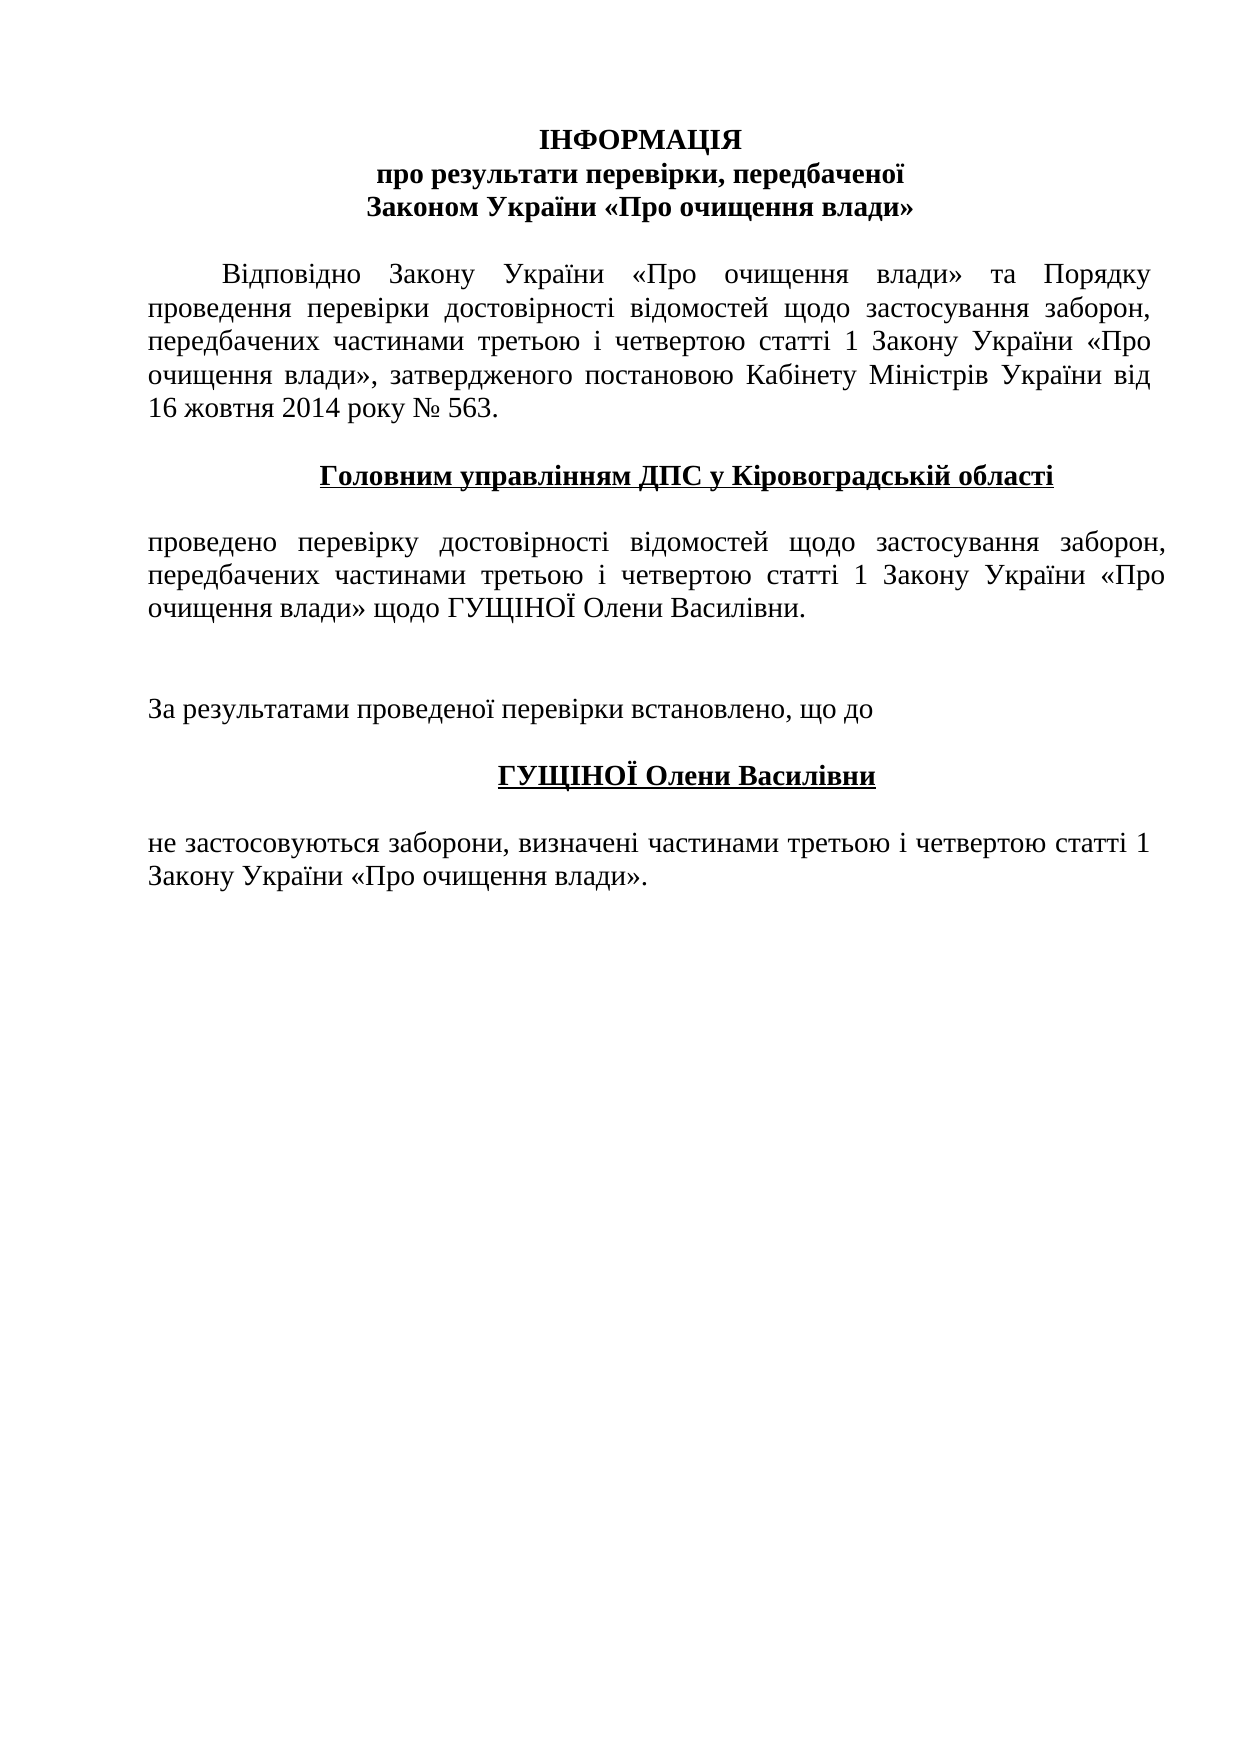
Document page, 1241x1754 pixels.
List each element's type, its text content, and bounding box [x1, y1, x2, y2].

text ГУЩІНОЇ Олени Василівни [148, 758, 1152, 791]
text проведено перевірку достовірності відомостей щодо застосування заборон, передбачених частинами третьою і четвертою статті 1 Закону України «Про очищення влади» щодо ГУЩІНОЇ Олени Василівни. [148, 525, 1167, 624]
text Головним управлінням ДПС у Кіровоградській області [148, 458, 1152, 491]
text ІНФОРМАЦІЯ [129, 122, 1152, 156]
text Відповідно Закону України «Про очищення влади» та Порядку проведення перевірки достовірності відомостей щодо застосування заборон, передбачених частинами третьою і четвертою статті 1 Закону України «Про очищення влади», затвердженого постановою Кабінету Міністрів України від 16 жовтня 2014 року № 563. [148, 256, 1152, 424]
text За результатами проведеної перевірки встановлено, що до [148, 691, 1152, 724]
text не застосовуються заборони, визначені частинами третьою і четвертою статті 1 Закону України «Про очищення влади». [148, 825, 1152, 892]
text Законом України «Про очищення влади» [129, 189, 1152, 223]
text про результати перевірки, передбаченої [129, 156, 1152, 189]
